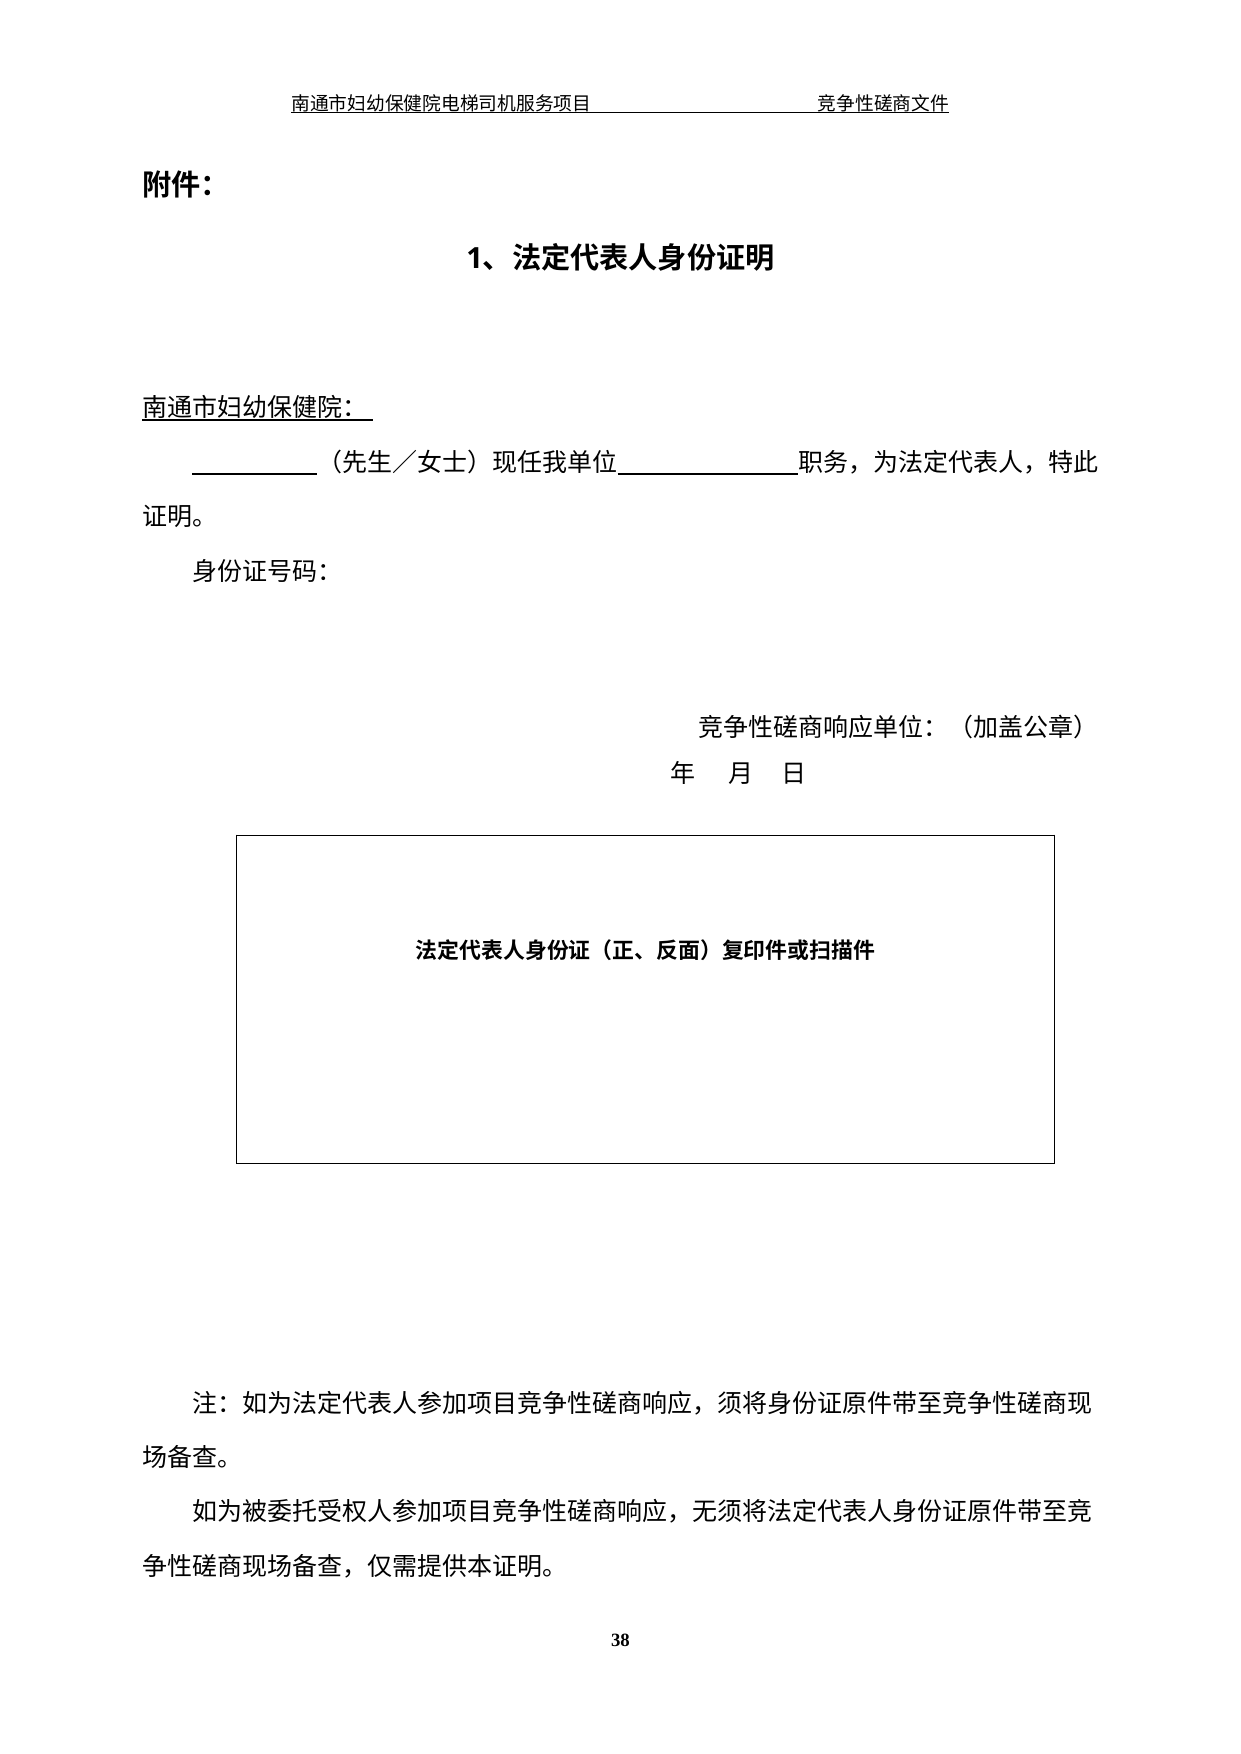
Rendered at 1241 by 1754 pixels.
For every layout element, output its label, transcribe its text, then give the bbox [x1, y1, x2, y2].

text 竞争性磋商响应单位：（加盖公章） [142, 693, 1098, 747]
table_header 法定代表人身份证（正、反面）复印件或扫描件 [237, 836, 1054, 1163]
text 身份证号码： [142, 551, 1098, 587]
text （先生／女士）现任我单位 职务，为法定代表人，特此证明。 [142, 442, 1098, 533]
text 附件： [142, 162, 1098, 204]
text 1、法定代表人身份证明 [142, 225, 1098, 279]
text 南通市妇幼保健院： [142, 388, 1098, 424]
text 如为被委托受权人参加项目竞争性磋商响应，无须将法定代表人身份证原件带至竞争性磋商现场备查，仅需提供本证明。 [142, 1492, 1098, 1582]
text 年 月 日 [142, 747, 998, 791]
text 注：如为法定代表人参加项目竞争性磋商响应，须将身份证原件带至竞争性磋商现场备查。 [142, 1383, 1098, 1474]
